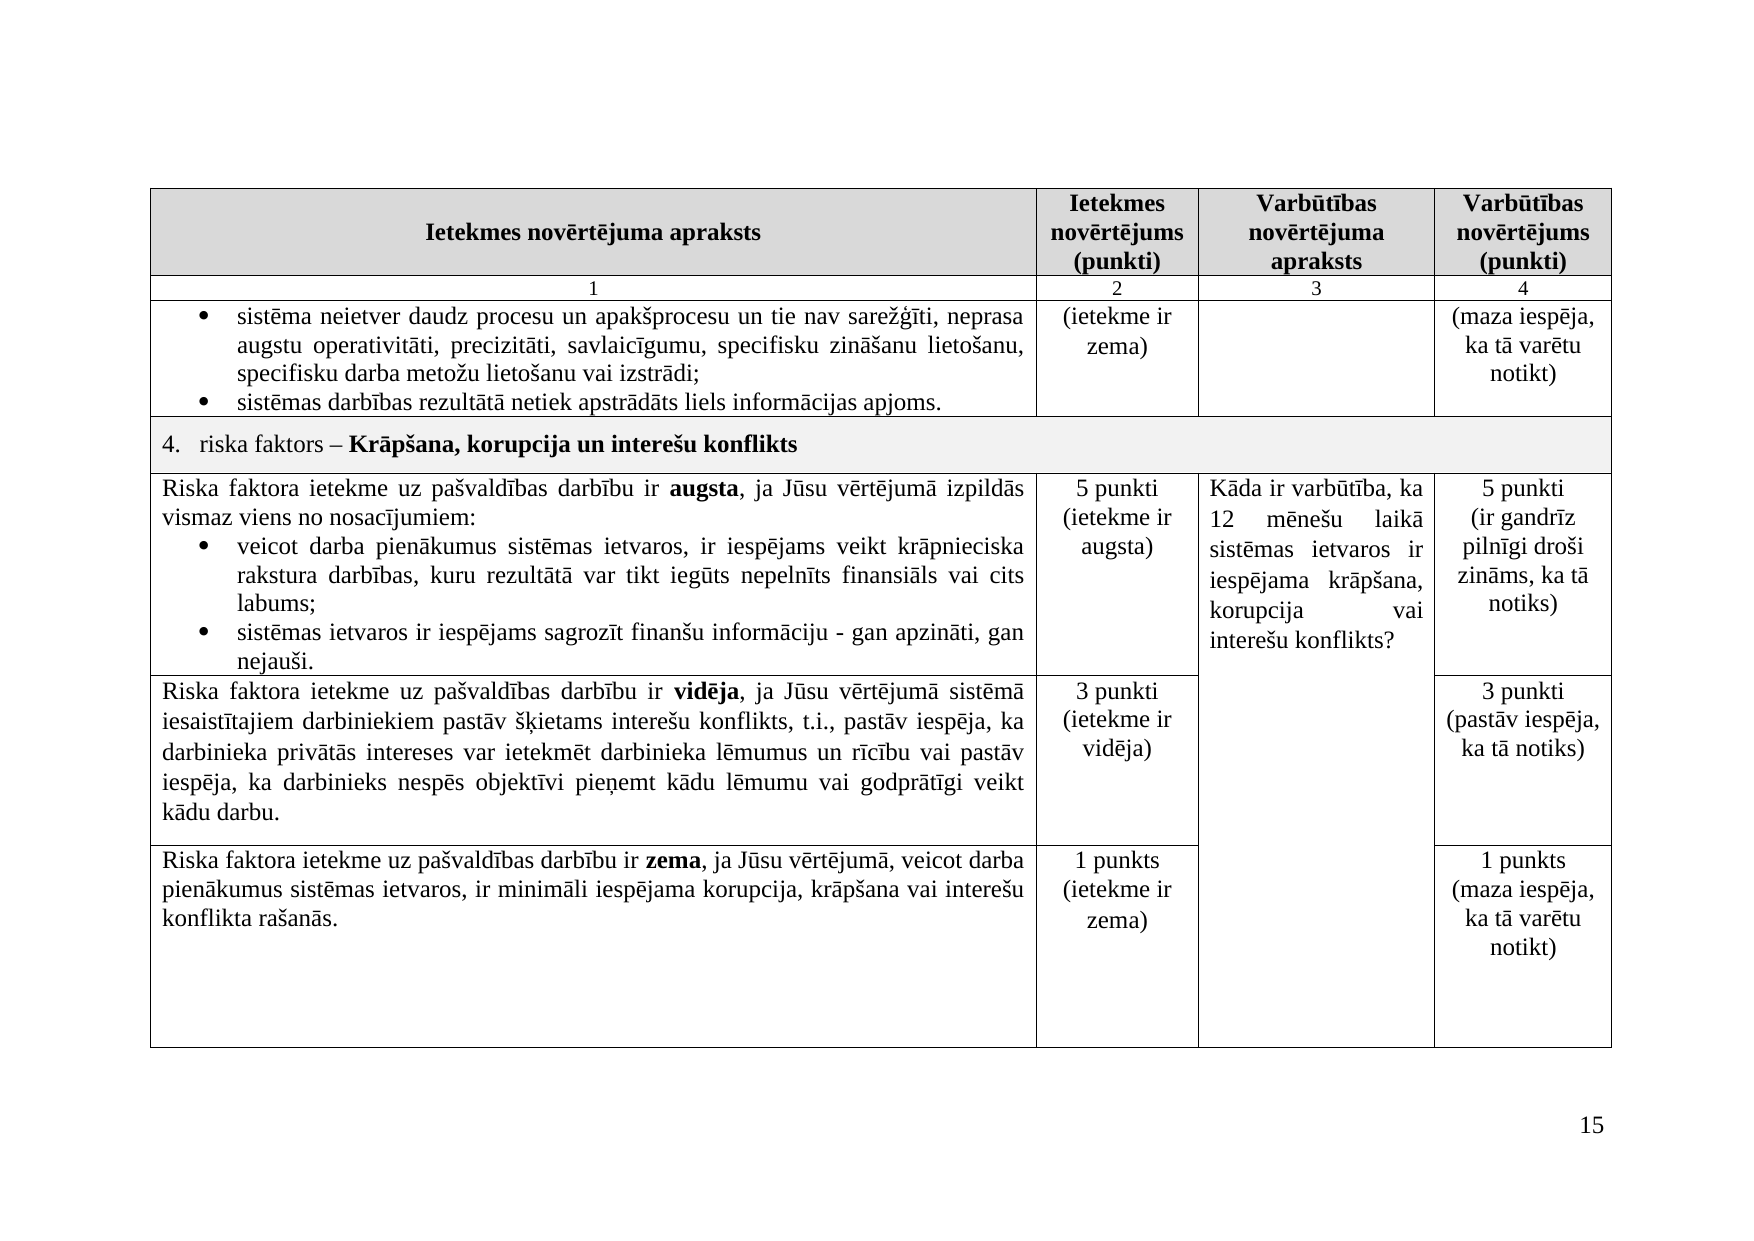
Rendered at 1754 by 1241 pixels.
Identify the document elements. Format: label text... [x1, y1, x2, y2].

table_cell Kāda ir varbūtība, ka 12 mēnešu laikā sistēmas ietvaros ir iespējama krāpšana, korupcija vai interešu konflikts? [1199, 474, 1434, 1047]
table_cell 5 punkti (ietekme ir augsta) [1037, 474, 1198, 675]
table_cell Riska faktora ietekme uz pašvaldības darbību ir zema, ja Jūsu vērtējumā, veicot darba pienākumus sistēmas ietvaros, ir minimāli iespējama korupcija, krāpšana vai interešu konflikta rašanās. [151, 846, 1036, 1047]
table_cell 3 punkti (pastāv iespēja, ka tā notiks) [1435, 676, 1611, 844]
table_cell 3 [1199, 276, 1434, 300]
table_header Ietekmes novērtējums (punkti) [1037, 189, 1198, 275]
table_cell riska faktors – Krāpšana, korupcija un interešu konflikts [151, 417, 1611, 472]
table_cell 3 punkti (ietekme ir vidēja) [1037, 676, 1198, 844]
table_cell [151, 301, 1036, 416]
table_cell 1 [151, 276, 1036, 300]
table_cell 1 punkts (maza iespēja, ka tā varētu notikt) [1435, 846, 1611, 1047]
table_cell 2 [1037, 276, 1198, 300]
table_cell Riska faktora ietekme uz pašvaldības darbību ir vidēja, ja Jūsu vērtējumā sistēmā iesaistītajiem darbiniekiem pastāv šķietams interešu konflikts, t.i., pastāv iespēja, ka darbinieka privātās intereses var ietekmēt darbinieka lēmumus un rīcību vai pastāv iespēja, ka darbinieks nespēs objektīvi pieņemt kādu lēmumu vai godprātīgi veikt kādu darbu. [151, 676, 1036, 844]
table_cell 1 punkts (ietekme ir zema) [1037, 846, 1198, 1047]
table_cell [1435, 301, 1611, 416]
table_cell Riska faktora ietekme uz pašvaldības darbību ir augsta, ja Jūsu vērtējumā izpildās vismaz viens no nosacījumiem: veicot darba pienākumus sistēmas ietvaros, ir iespējams veikt krāpnieciska rakstura darbības, kuru rezultātā var tikt iegūts nepelnīts finansiāls vai cits labums; sistēmas ietvaros ir iespējams sagrozīt finanšu informāciju - gan apzināti, gan nejauši. [151, 474, 1036, 675]
table_cell 4 [1435, 276, 1611, 300]
table_header Varbūtības novērtējums (punkti) [1435, 189, 1611, 275]
table_header Varbūtības novērtējuma apraksts [1199, 189, 1434, 275]
table_cell 1 punkts (ietekme ir zema) [1037, 301, 1198, 416]
table_header Ietekmes novērtējuma apraksts [151, 189, 1036, 275]
table_cell 5 punkti (ir gandrīz pilnīgi droši zināms, ka tā notiks) [1435, 474, 1611, 675]
